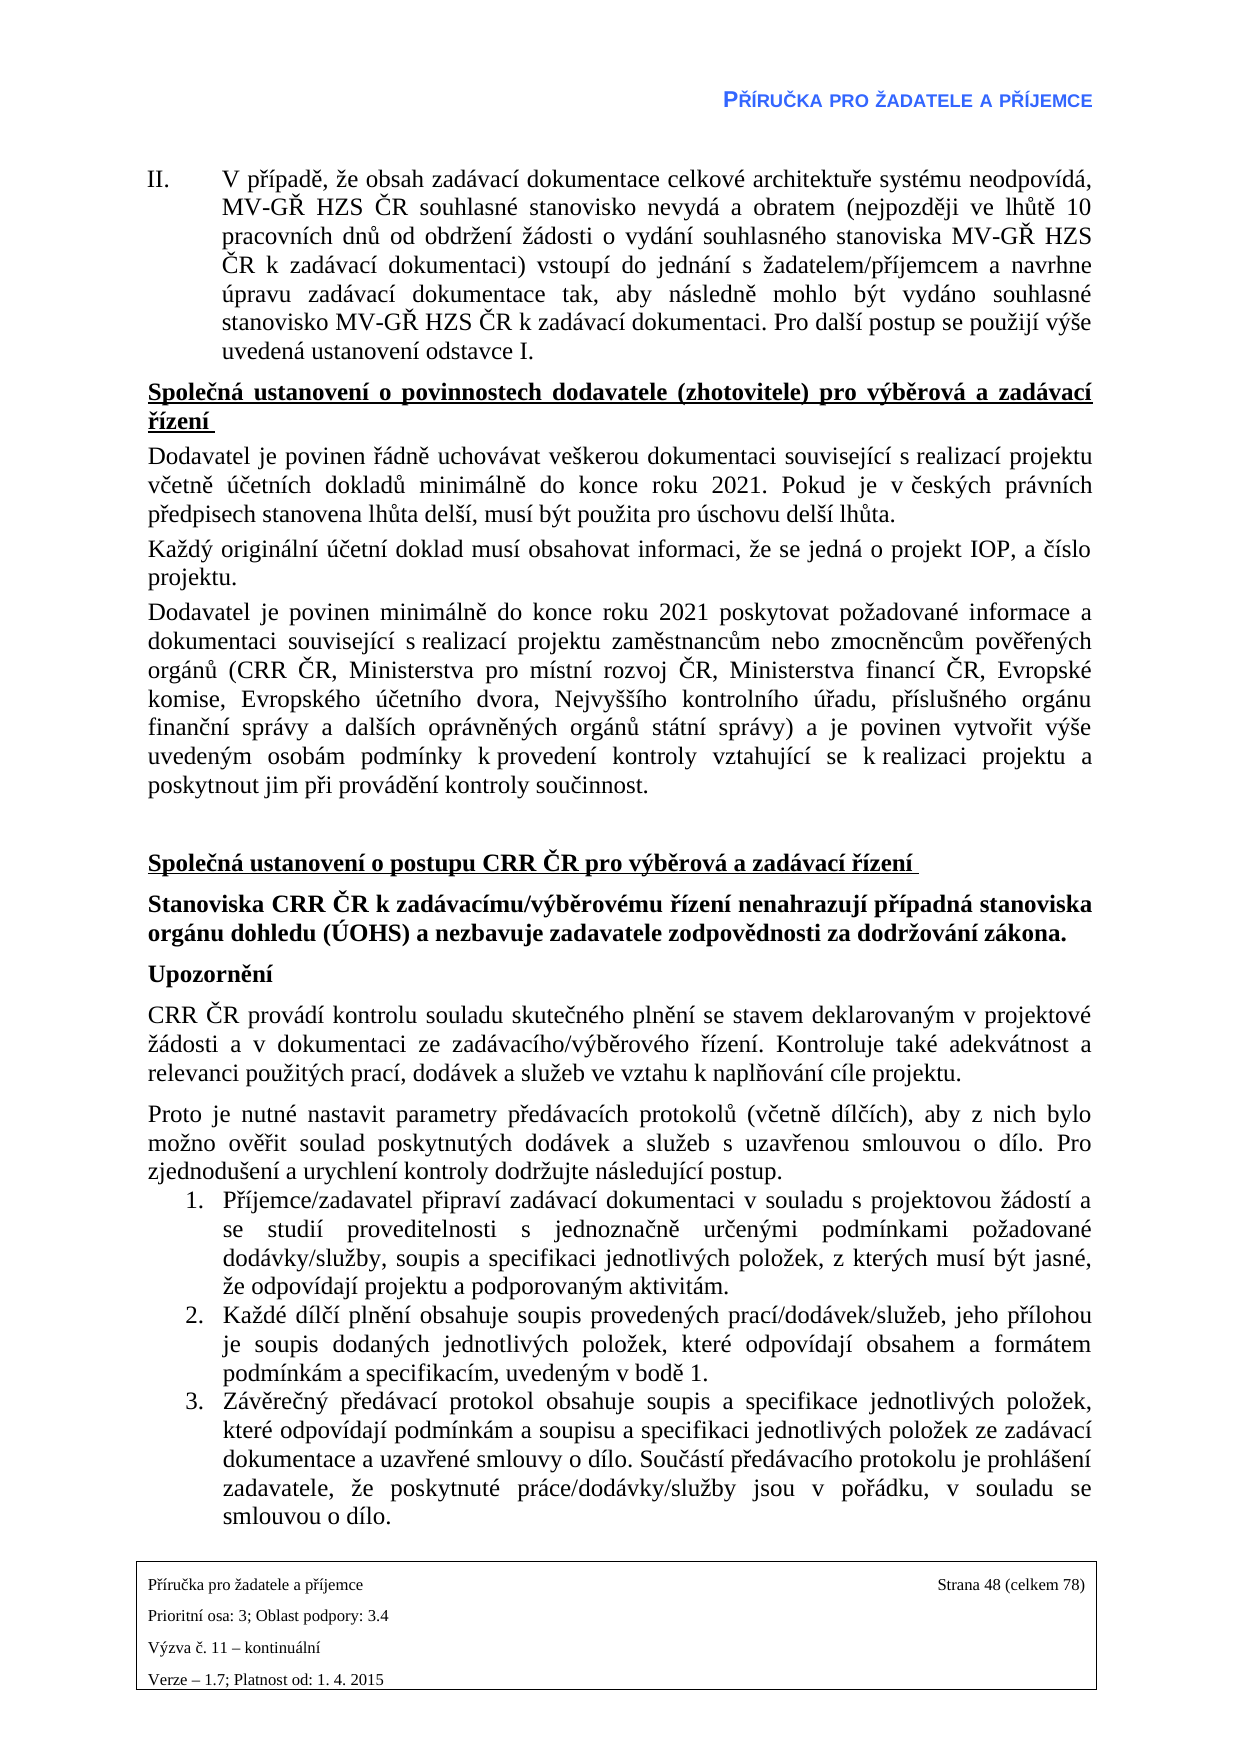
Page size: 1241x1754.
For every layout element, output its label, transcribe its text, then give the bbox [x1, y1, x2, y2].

text Společná ustanovení o postupu CRR ČR pro výběrová a zadávací řízení [148, 848, 1092, 876]
text Proto je nutné nastavit parametry předávacích protokolů (včetně dílčích), aby z nich bylo možno ověřit soulad poskytnutých dodávek a služeb s uzavřenou smlouvou o dílo. Pro zjednodušení a urychlení kontroly dodržujte následující postup. [148, 1099, 1092, 1185]
text Dodavatel je povinen minimálně do konce roku 2021 poskytovat požadované informace a dokumentaci související s realizací projektu zaměstnancům nebo zmocněncům pověřených orgánů (CRR ČR, Ministerstva pro místní rozvoj ČR, Ministerstva financí ČR, Evropské komise, Evropského účetního dvora, Nejvyššího kontrolního úřadu, příslušného orgánu finanční správy a dalších oprávněných orgánů státní správy) a je povinen vytvořit výše uvedeným osobám podmínky k provedení kontroly vztahující se k realizaci projektu a poskytnout jim při provádění kontroly součinnost. [148, 597, 1092, 799]
text Společná ustanovení o povinnostech dodavatele (zhotovitele) pro výběrová a zadávací řízení [148, 404, 1092, 435]
list Příjemce/zadavatel připraví zadávací dokumentaci v souladu s projektovou žádostí a se studií proveditelnosti s jednoznačně určenými podmínkami požadované dodávky/služby, soupis a specifikaci jednotlivých položek, z kterých musí být jasné, že odpovídají projektu a podporovaným aktivitám. [185, 1185, 1092, 1300]
text Každý originální účetní doklad musí obsahovat informaci, že se jedná o projekt IOP, a číslo projektu. [148, 534, 1092, 591]
text Stanoviska CRR ČR k zadávacímu/výběrovému řízení nenahrazují případná stanoviska orgánu dohledu (ÚOHS) a nezbavuje zadavatele zodpovědnosti za dodržování zákona. [148, 889, 1092, 946]
list V případě, že obsah zadávací dokumentace celkové architektuře systému neodpovídá, MV-GŘ HZS ČR souhlasné stanovisko nevydá a obratem (nejpozději ve lhůtě 10 pracovních dnů od obdržení žádosti o vydání souhlasného stanoviska MV-GŘ HZS ČR k zadávací dokumentaci) vstoupí do jednání s žadatelem/příjemcem a navrhne úpravu zadávací dokumentace tak, aby následně mohlo být vydáno souhlasné stanovisko MV-GŘ HZS ČR k zadávací dokumentaci. Pro další postup se použijí výše uvedená ustanovení odstavce I. [147, 164, 1092, 365]
text Upozornění [148, 959, 1092, 988]
list Závěrečný předávací protokol obsahuje soupis a specifikace jednotlivých položek, které odpovídají podmínkám a soupisu a specifikaci jednotlivých položek ze zadávací dokumentace a uzavřené smlouvy o dílo. Součástí předávacího protokolu je prohlášení zadavatele, že poskytnuté práce/dodávky/služby jsou v pořádku, v souladu se smlouvou o dílo. [185, 1386, 1092, 1530]
list Každé dílčí plnění obsahuje soupis provedených prací/dodávek/služeb, jeho přílohou je soupis dodaných jednotlivých položek, které odpovídají obsahem a formátem podmínkám a specifikacím, uvedeným v bodě 1. [185, 1300, 1092, 1386]
text Dodavatel je povinen řádně uchovávat veškerou dokumentaci související s realizací projektu včetně účetních dokladů minimálně do konce roku 2021. Pokud je v českých právních předpisech stanovena lhůta delší, musí být použita pro úschovu delší lhůta. [148, 441, 1092, 527]
text Společná ustanovení o povinnostech dodavatele (zhotovitele) pro výběrová a zadávací řízení [148, 377, 1092, 402]
text CRR ČR provádí kontrolu souladu skutečného plnění se stavem deklarovaným v projektové žádosti a v dokumentaci ze zadávacího/výběrového řízení. Kontroluje také adekvátnost a relevanci použitých prací, dodávek a služeb ve vztahu k naplňování cíle projektu. [148, 1000, 1092, 1086]
